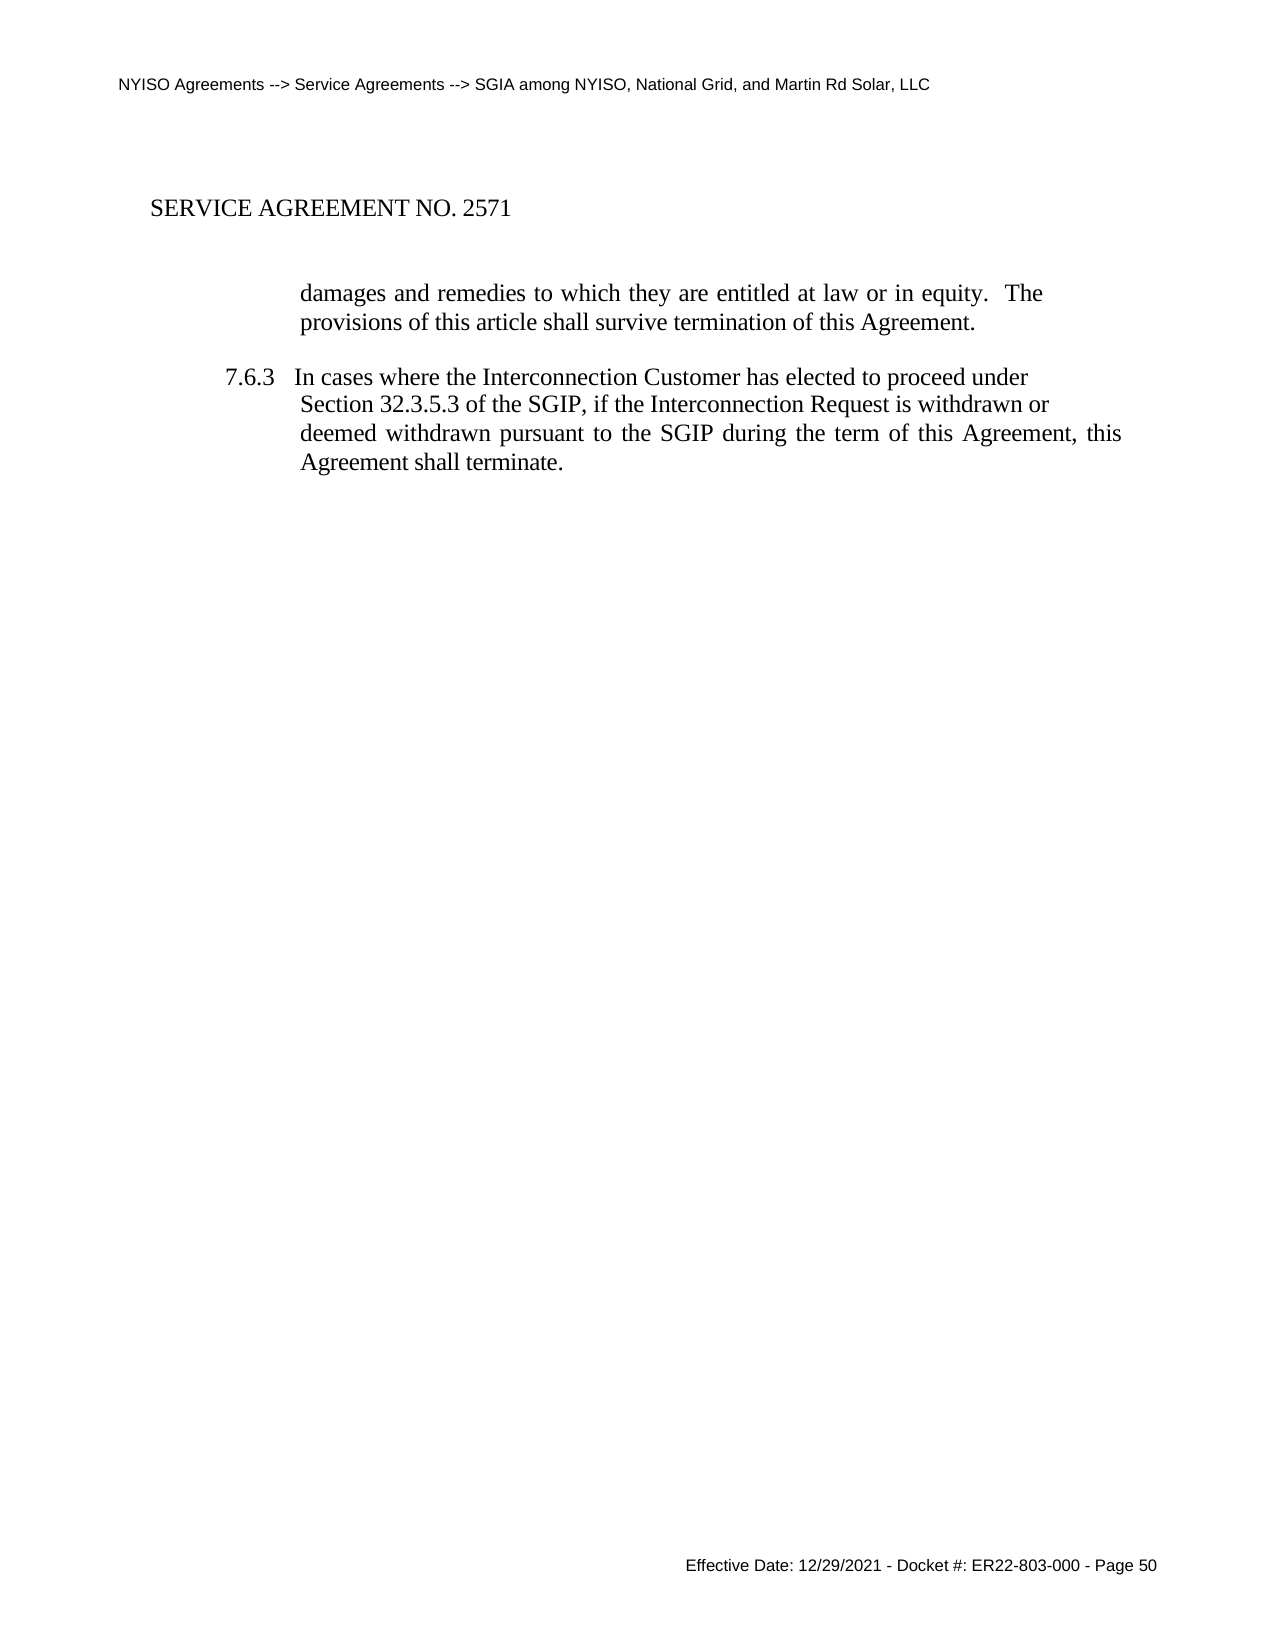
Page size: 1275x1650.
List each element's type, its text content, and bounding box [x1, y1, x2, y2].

text deemed withdrawn pursuant to the SGIP during the term of this Agreement, this Agreement shall terminate. [300, 418, 1122, 476]
text Section 32.3.5.3 of the SGIP, if the Interconnection Request is withdrawn or [300, 391, 1275, 418]
text damages and remedies to which they are entitled at law or in equity. The provisions of this article shall survive termination of this Agreement. [300, 278, 1053, 337]
text SERVICE AGREEMENT NO. 2571 [150, 193, 1275, 222]
text 7.6.3 In cases where the Interconnection Customer has elected to proceed under [225, 362, 1275, 391]
